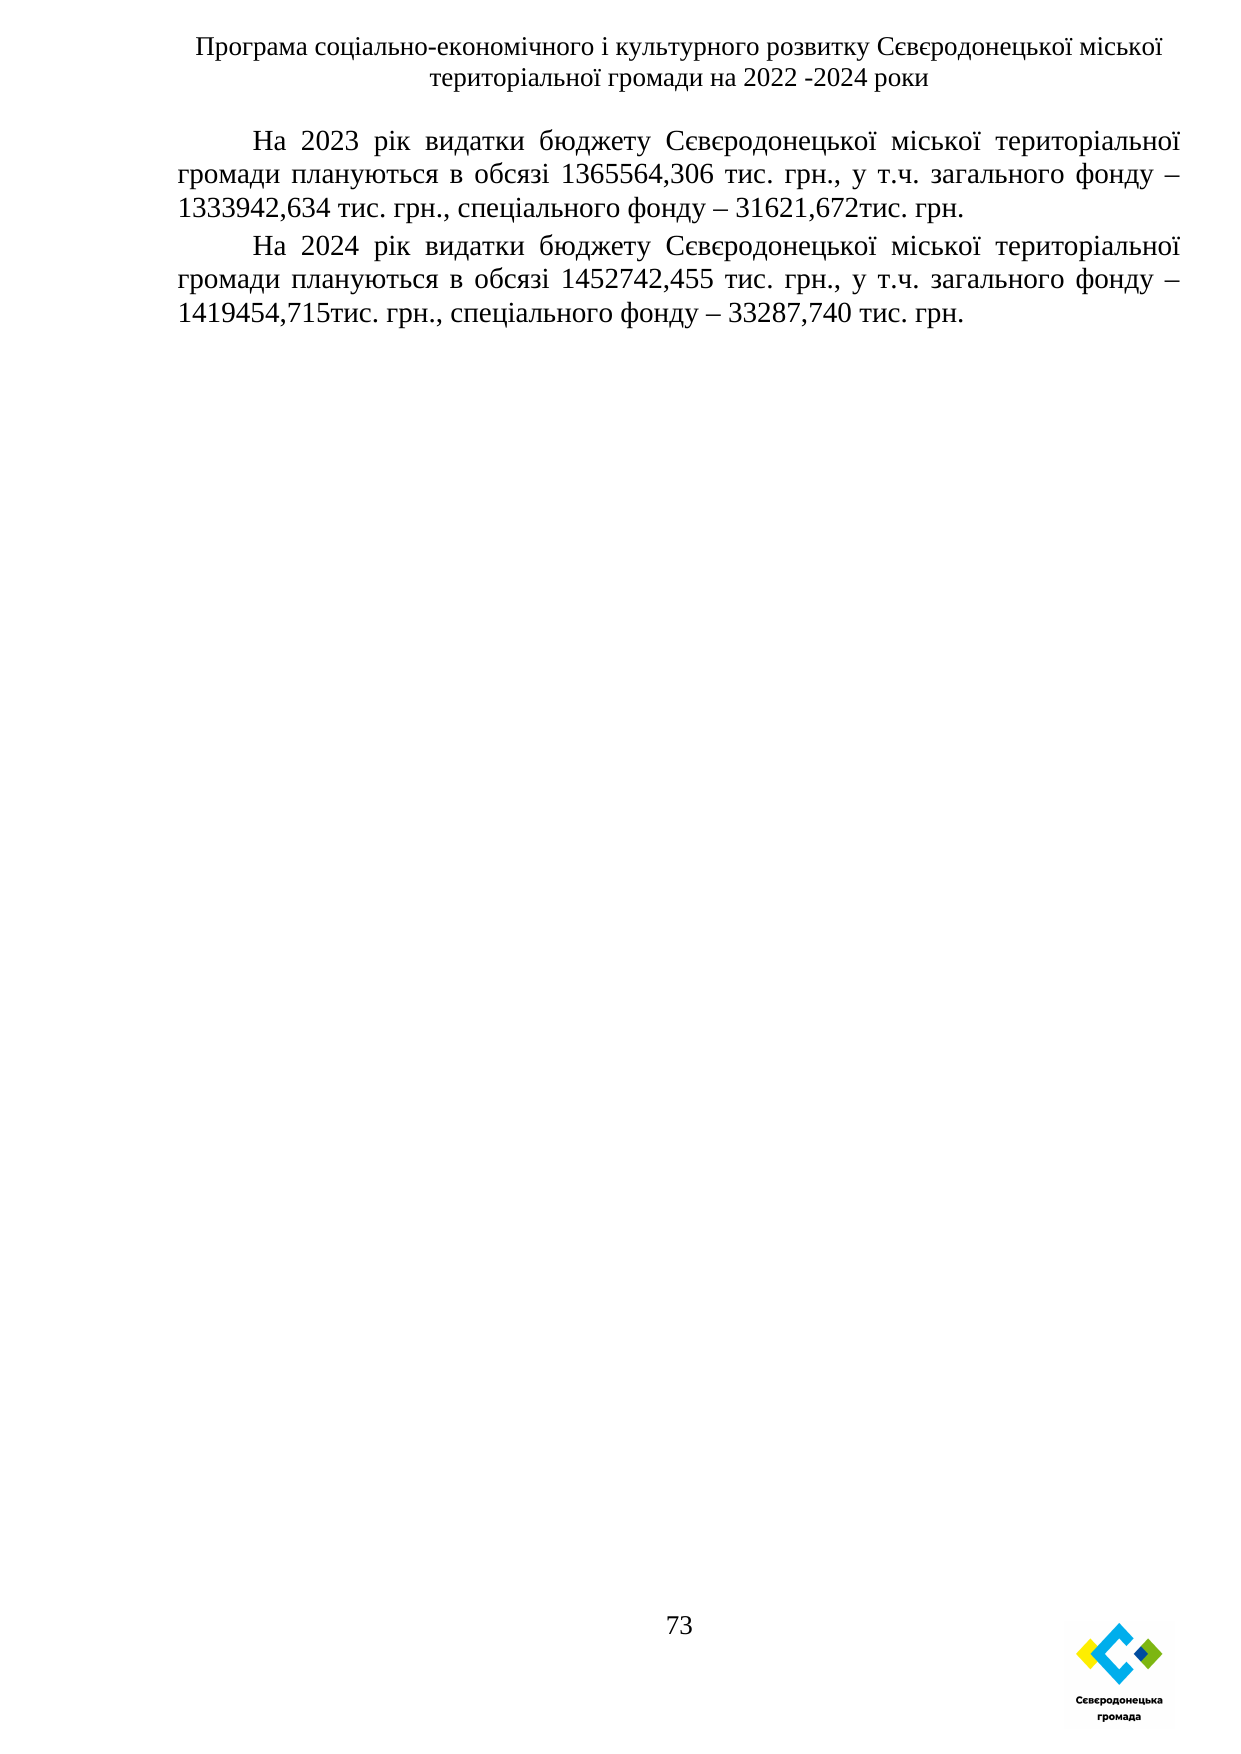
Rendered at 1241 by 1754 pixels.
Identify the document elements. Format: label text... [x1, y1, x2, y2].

picture [1063, 1621, 1175, 1729]
text На 2023 рік видатки бюджету Сєвєродонецької міської територіальної громади плануються в обсязі 1365564,306 тис. грн., у т.ч. загального фонду – 1333942,634 тис. грн., спеціального фонду – 31621,672тис. грн. [177, 123, 1181, 224]
text На 2024 рік видатки бюджету Сєвєродонецької міської територіальної громади плануються в обсязі 1452742,455 тис. грн., у т.ч. загального фонду – 1419454,715тис. грн., спеціального фонду – 33287,740 тис. грн. [177, 228, 1181, 328]
